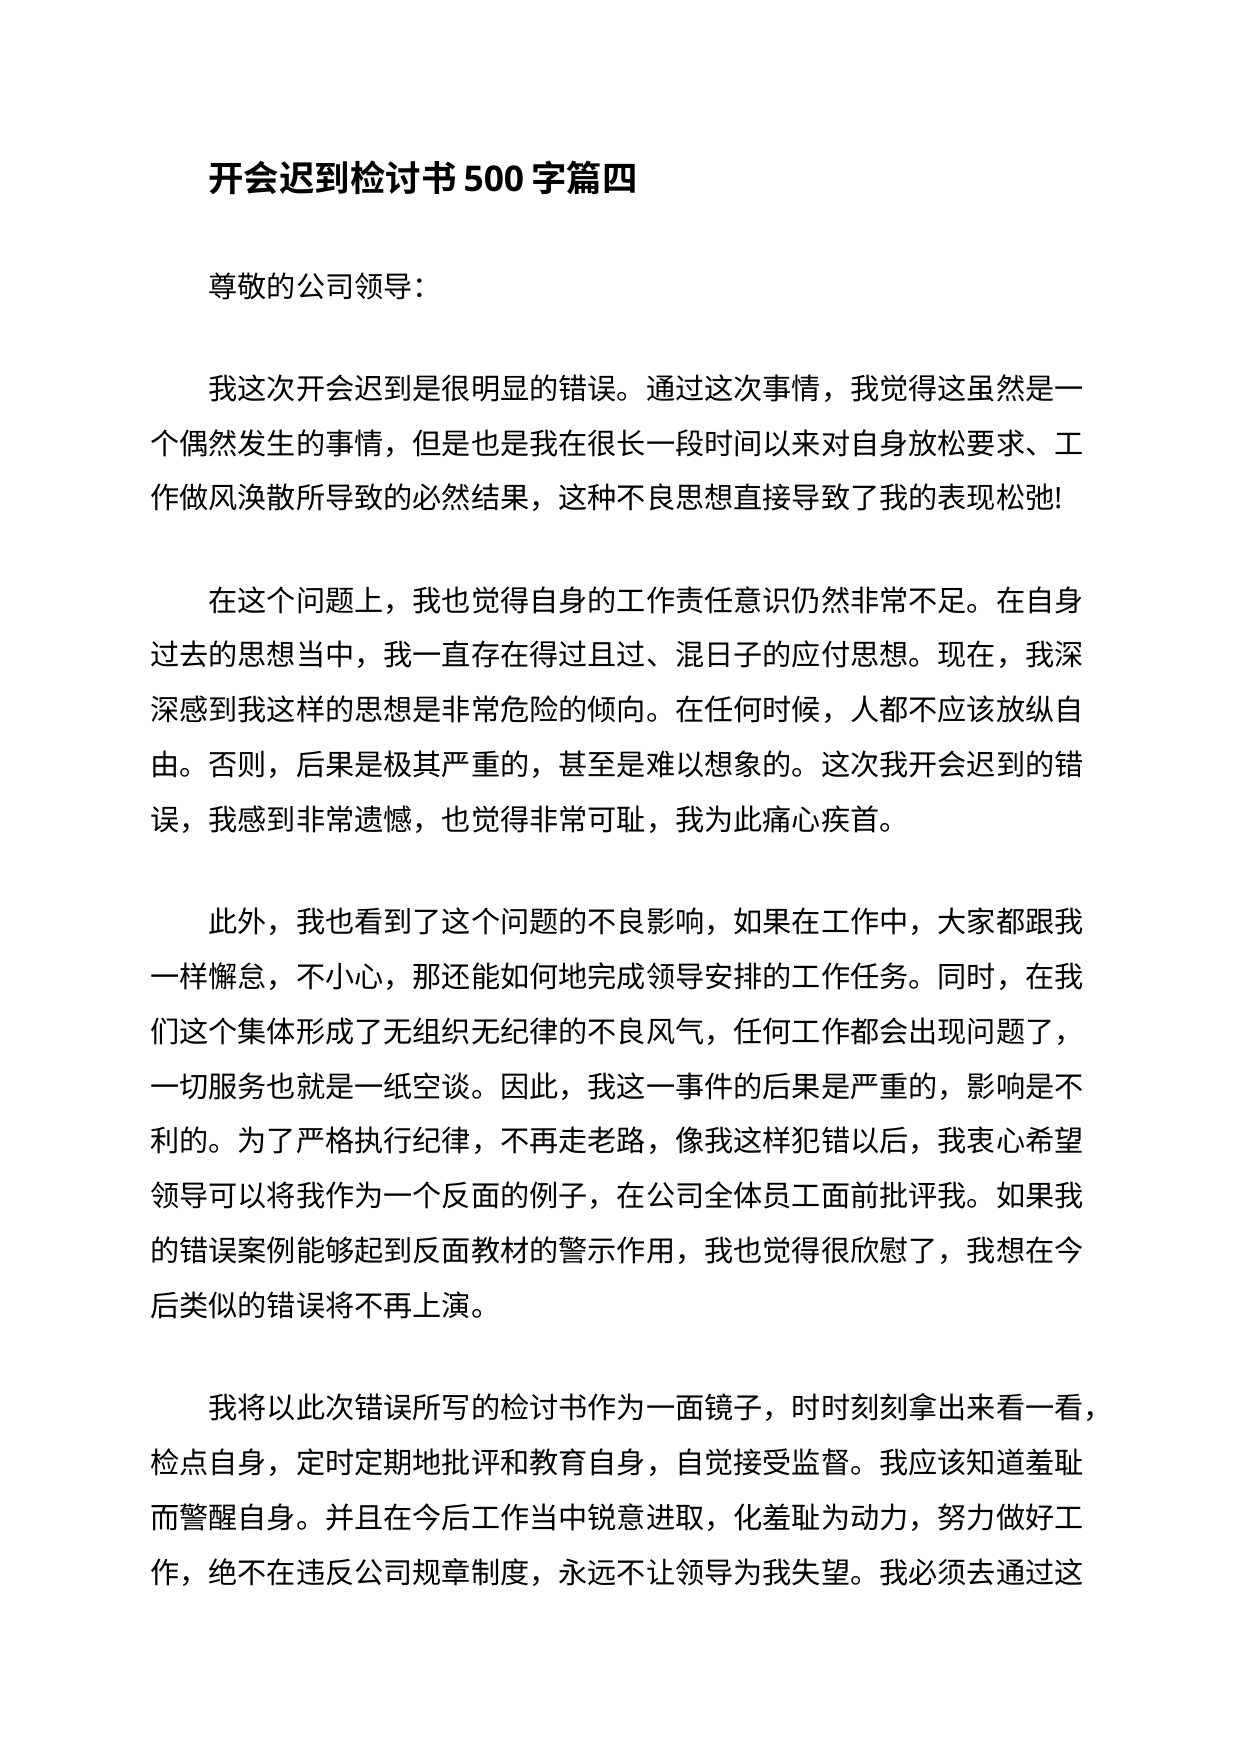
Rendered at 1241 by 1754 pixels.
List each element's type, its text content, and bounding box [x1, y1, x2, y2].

text 此外，我也看到了这个问题的不良影响，如果在工作中，大家都跟我一样懈怠，不小心，那还能如何地完成领导安排的工作任务。同时，在我们这个集体形成了无组织无纪律的不良风气，任何工作都会出现问题了，一切服务也就是一纸空谈。因此，我这一事件的后果是严重的，影响是不利的。为了严格执行纪律，不再走老路，像我这样犯错以后，我衷心希望领导可以将我作为一个反面的例子，在公司全体员工面前批评我。如果我的错误案例能够起到反面教材的警示作用，我也觉得很欣慰了，我想在今后类似的错误将不再上演。 [150, 898, 1090, 1325]
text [150, 1384, 1090, 1591]
text 尊敬的公司领导： [150, 263, 1090, 306]
text 我这次开会迟到是很明显的错误。通过这次事情，我觉得这虽然是一个偶然发生的事情，但是也是我在很长一段时间以来对自身放松要求、工作做风涣散所导致的必然结果，这种不良思想直接导致了我的表现松弛! [150, 365, 1090, 517]
text 在这个问题上，我也觉得自身的工作责任意识仍然非常不足。在自身过去的思想当中，我一直存在得过且过、混日子的应付思想。现在，我深深感到我这样的思想是非常危险的倾向。在任何时候，人都不应该放纵自由。否则，后果是极其严重的，甚至是难以想象的。这次我开会迟到的错误，我感到非常遗憾，也觉得非常可耻，我为此痛心疾首。 [150, 577, 1090, 839]
text 开会迟到检讨书500字篇四 [150, 150, 1090, 201]
